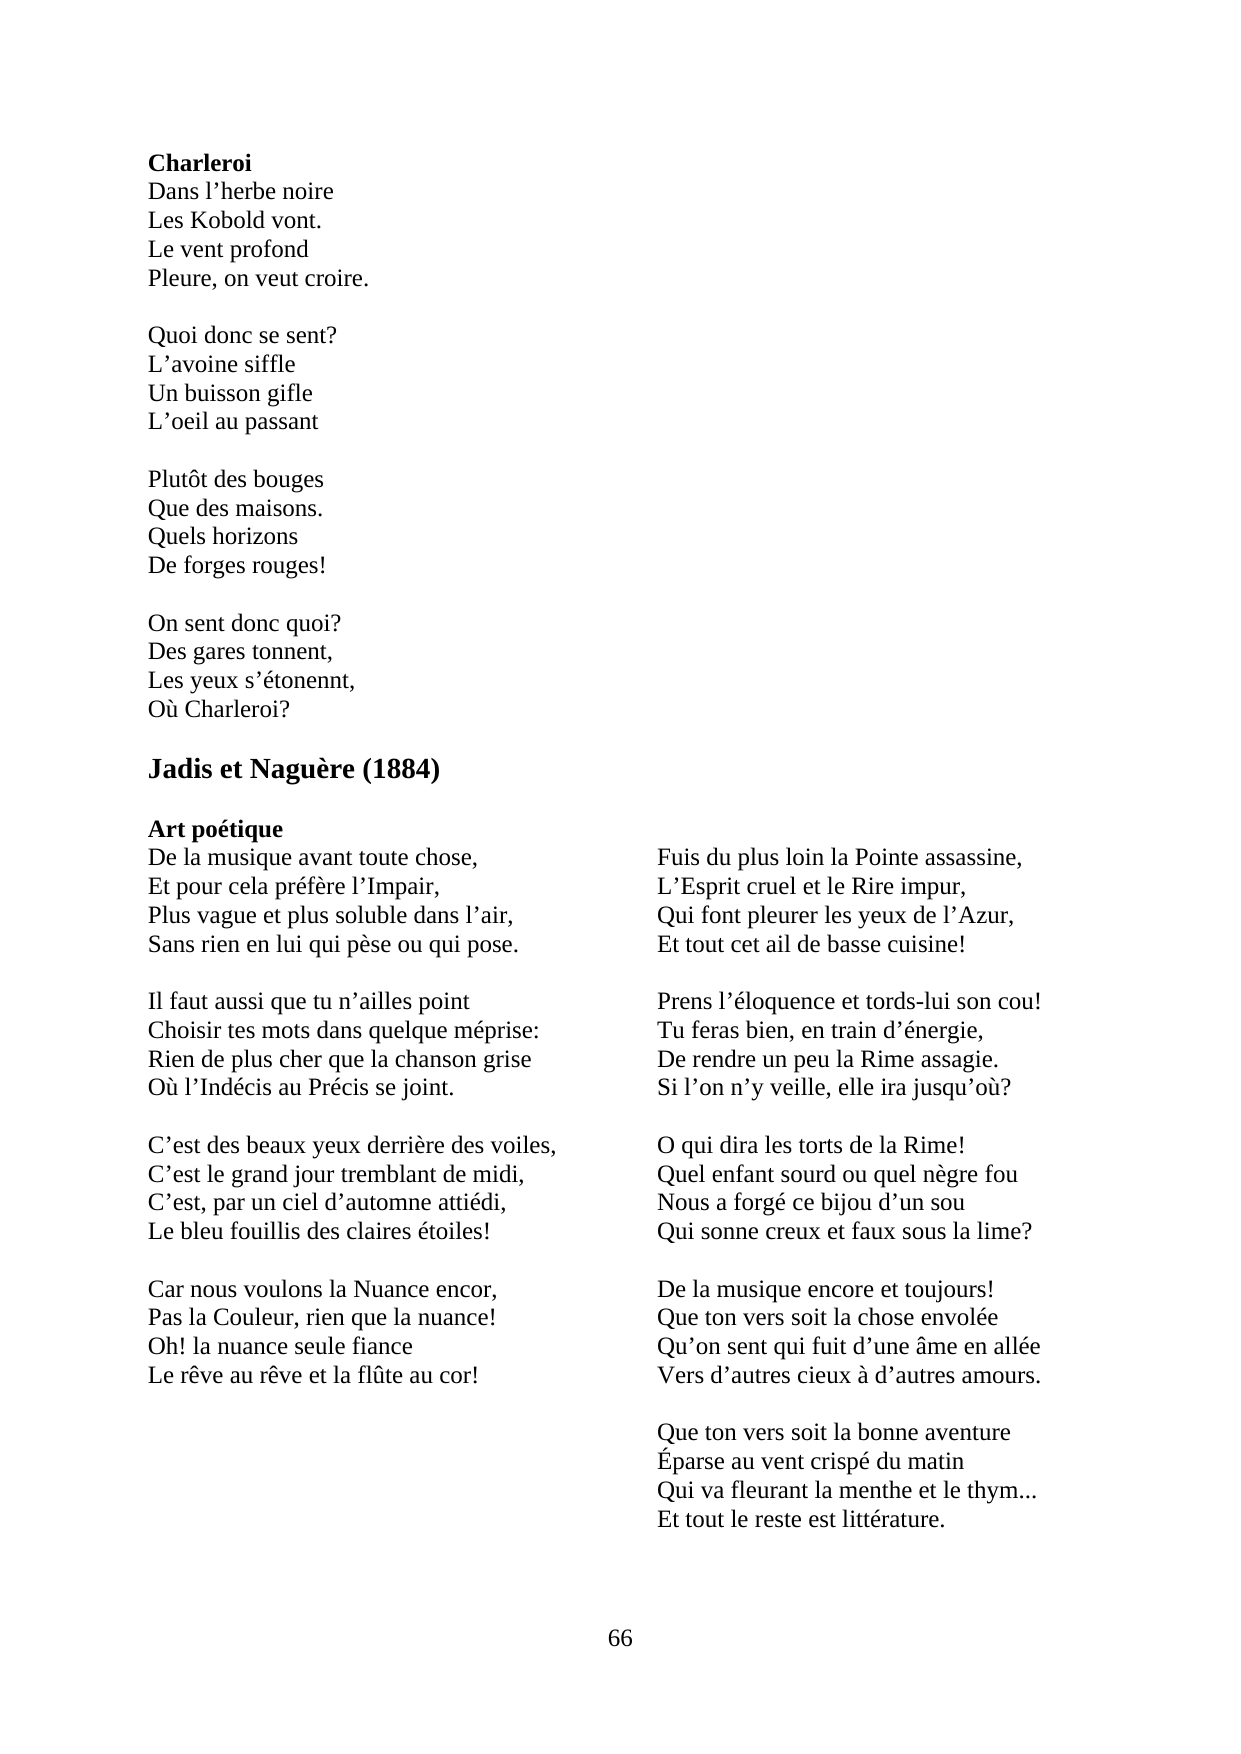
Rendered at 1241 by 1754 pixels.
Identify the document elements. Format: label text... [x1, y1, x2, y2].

text O qui dira les torts de la Rime! [657, 1130, 1093, 1159]
subtitle Charleroi [148, 148, 1093, 176]
text Il faut aussi que tu n’ailles point [148, 986, 583, 1015]
text De rendre un peu la Rime assagie. [657, 1044, 1093, 1072]
text Le rêve au rêve et la flûte au cor! [148, 1360, 583, 1389]
text Qui sonne creux et faux sous la lime? [657, 1216, 1093, 1245]
text Qu’on sent qui fuit d’une âme en allée [657, 1331, 1093, 1360]
text Et tout cet ail de basse cuisine! [657, 929, 1093, 957]
text Où Charleroi? [148, 694, 1093, 723]
text C’est des beaux yeux derrière des voiles, [148, 1130, 583, 1159]
text Fuis du plus loin la Pointe assassine, [657, 842, 1093, 871]
text Les yeux s’étonennt, [148, 665, 1093, 694]
text Des gares tonnent, [148, 636, 1093, 665]
text De la musique avant toute chose, [148, 842, 583, 871]
text Le bleu fouillis des claires étoiles! [148, 1216, 583, 1245]
text Et tout le reste est littérature. [657, 1504, 1093, 1532]
text Pleure, on veut croire. [148, 263, 1093, 291]
text Oh! la nuance seule fiance [148, 1331, 583, 1360]
text Quoi donc se sent? [148, 320, 1093, 349]
text C’est, par un ciel d’automne attiédi, [148, 1187, 583, 1216]
text Plus vague et plus soluble dans l’air, [148, 900, 583, 929]
text Que des maisons. [148, 493, 1093, 521]
text Jadis et Naguère (1884) [148, 751, 1093, 785]
text Et pour cela préfère l’Impair, [148, 871, 583, 900]
text Éparse au vent crispé du matin [657, 1446, 1093, 1475]
text Car nous voulons la Nuance encor, [148, 1274, 583, 1302]
text L’avoine siffle [148, 349, 1093, 378]
text Nous a forgé ce bijou d’un sou [657, 1187, 1093, 1216]
text Rien de plus cher que la chanson grise [148, 1044, 583, 1072]
text De la musique encore et toujours! [657, 1274, 1093, 1302]
text Les Kobold vont. [148, 205, 1093, 234]
text L’oeil au passant [148, 406, 1093, 435]
text Pas la Couleur, rien que la nuance! [148, 1302, 583, 1331]
text Si l’on n’y veille, elle ira jusqu’où? [657, 1072, 1093, 1101]
text Quels horizons [148, 521, 1093, 550]
text Sans rien en lui qui pèse ou qui pose. [148, 929, 583, 957]
text Choisir tes mots dans quelque méprise: [148, 1015, 583, 1044]
text Quel enfant sourd ou quel nègre fou [657, 1159, 1093, 1187]
text On sent donc quoi? [148, 608, 1093, 636]
text Tu feras bien, en train d’énergie, [657, 1015, 1093, 1044]
text Que ton vers soit la chose envolée [657, 1302, 1093, 1331]
text Vers d’autres cieux à d’autres amours. [657, 1360, 1093, 1389]
text De forges rouges! [148, 550, 1093, 579]
text Qui font pleurer les yeux de l’Azur, [657, 900, 1093, 929]
text Dans l’herbe noire [148, 176, 1093, 205]
text Où l’Indécis au Précis se joint. [148, 1072, 583, 1101]
text Un buisson gifle [148, 378, 1093, 406]
text L’Esprit cruel et le Rire impur, [657, 871, 1093, 900]
text Qui va fleurant la menthe et le thym... [657, 1475, 1093, 1504]
text Art poétique [148, 814, 1093, 842]
text Plutôt des bouges [148, 464, 1093, 493]
text Prens l’éloquence et tords-lui son cou! [657, 986, 1093, 1015]
text C’est le grand jour tremblant de midi, [148, 1159, 583, 1187]
text Que ton vers soit la bonne aventure [657, 1417, 1093, 1446]
text Le vent profond [148, 234, 1093, 263]
